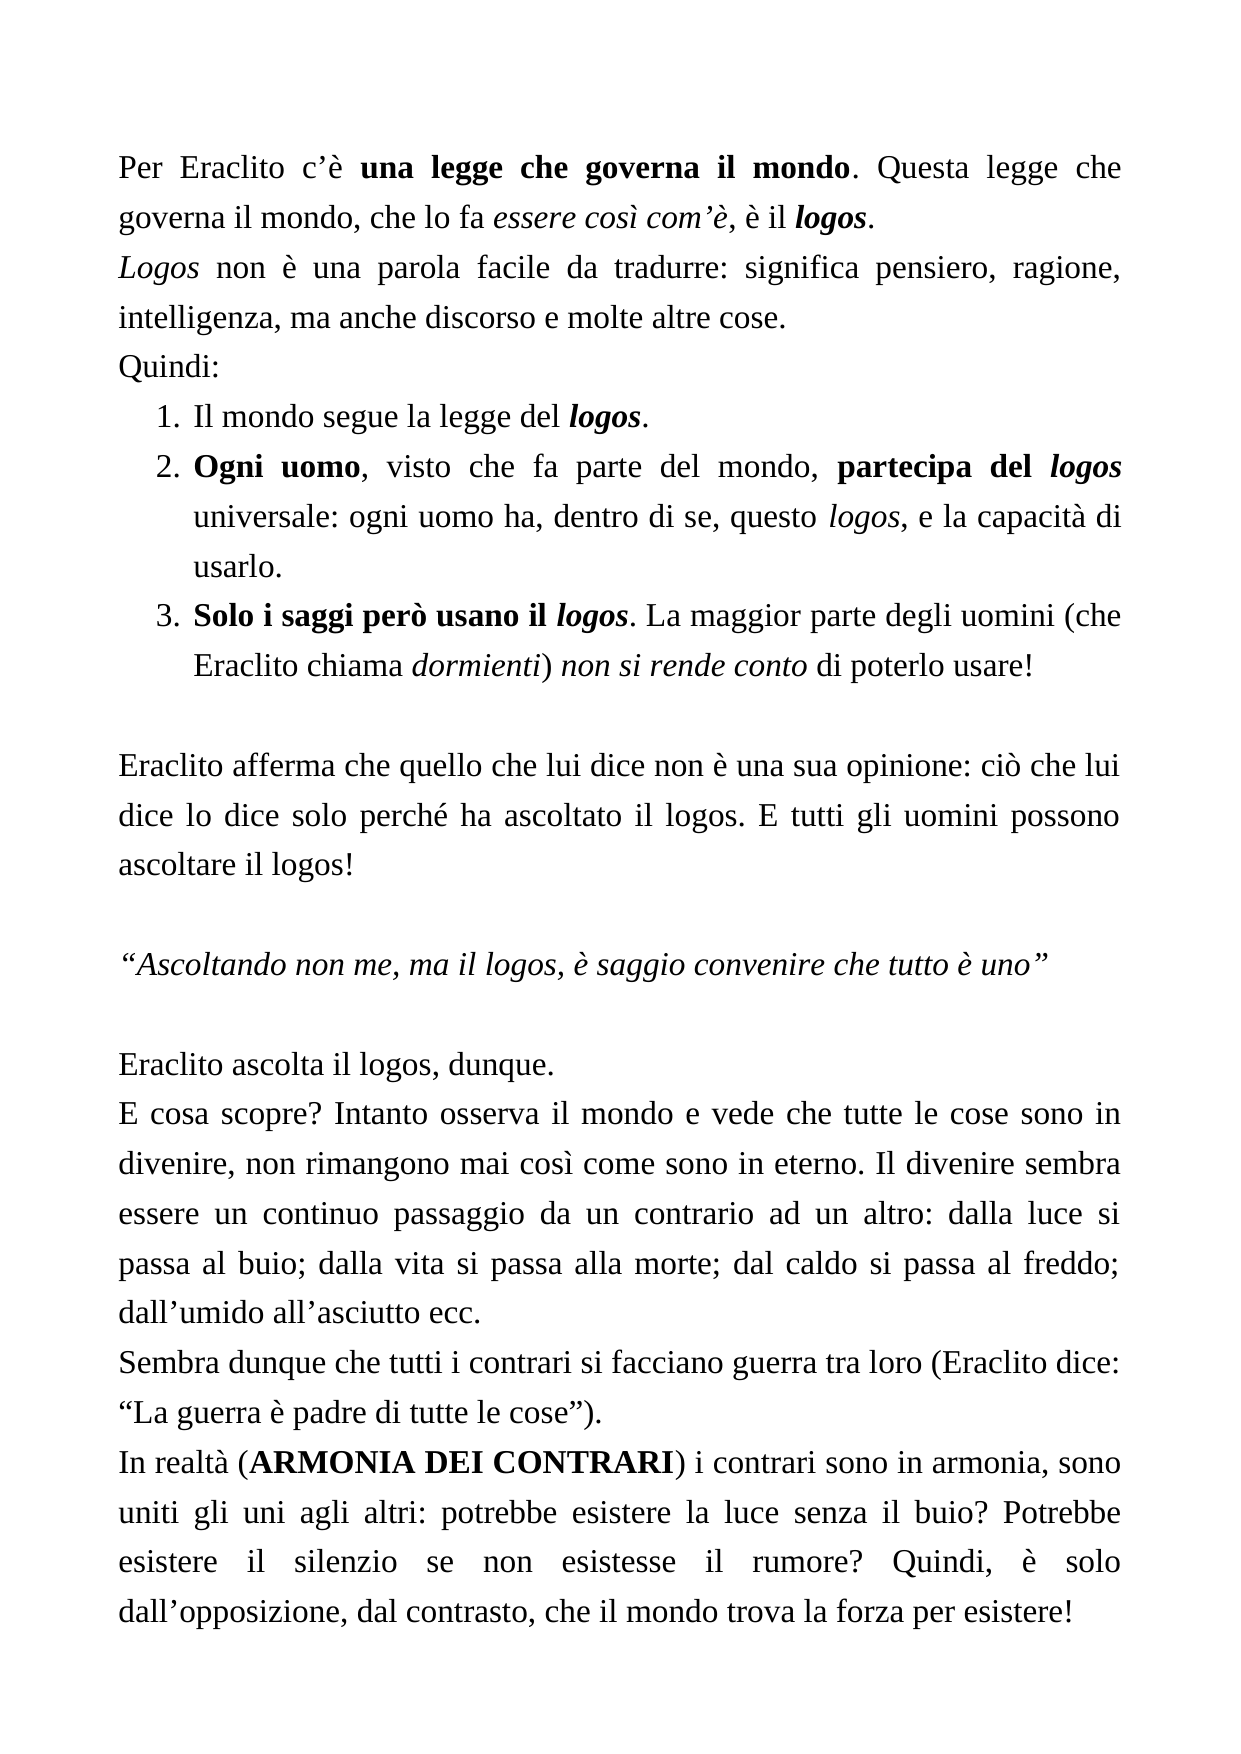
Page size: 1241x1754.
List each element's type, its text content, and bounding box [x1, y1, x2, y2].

list Il mondo segue la legge del logos. [156, 397, 1122, 435]
text “Ascoltando non me, ma il logos, è saggio convenire che tutto è uno” [118, 944, 1122, 983]
text Eraclito ascolta il logos, dunque. [118, 1044, 1122, 1082]
text Logos non è una parola facile da tradurre: significa pensiero, ragione, intelligenza, ma anche discorso e molte altre cose. [118, 247, 1122, 335]
text Per Eraclito c’è una legge che governa il mondo. Questa legge che governa il mondo, che lo fa essere così com’è, è il logos. [118, 148, 1122, 236]
text In realtà (ARMONIA DEI CONTRARI) i contrari sono in armonia, sono uniti gli uni agli altri: potrebbe esistere la luce senza il buio? Potrebbe esistere il silenzio se non esistesse il rumore? Quindi, è solo dall’opposizione, dal contrasto, che il mondo trova la forza per esistere! [118, 1442, 1122, 1630]
text Sembra dunque che tutti i contrari si facciano guerra tra loro (Eraclito dice: “La guerra è padre di tutte le cose”). [118, 1343, 1122, 1431]
list Ogni uomo, visto che fa parte del mondo, partecipa del logos universale: ogni uomo ha, dentro di se, questo logos, e la capacità di usarlo. [156, 446, 1122, 584]
list Solo i saggi però usano il logos. La maggior parte degli uomini (che Eraclito chiama dormienti) non si rende conto di poterlo usare! [156, 596, 1122, 684]
text Eraclito afferma che quello che lui dice non è una sua opinione: ciò che lui dice lo dice solo perché ha ascoltato il logos. E tutti gli uomini possono ascoltare il logos! [118, 745, 1122, 883]
text E cosa scopre? Intanto osserva il mondo e vede che tutte le cose sono in divenire, non rimangono mai così come sono in eterno. Il divenire sembra essere un continuo passaggio da un contrario ad un altro: dalla luce si passa al buio; dalla vita si passa alla morte; dal caldo si passa al freddo; dall’umido all’asciutto ecc. [118, 1094, 1122, 1331]
text Quindi: [118, 347, 1122, 385]
